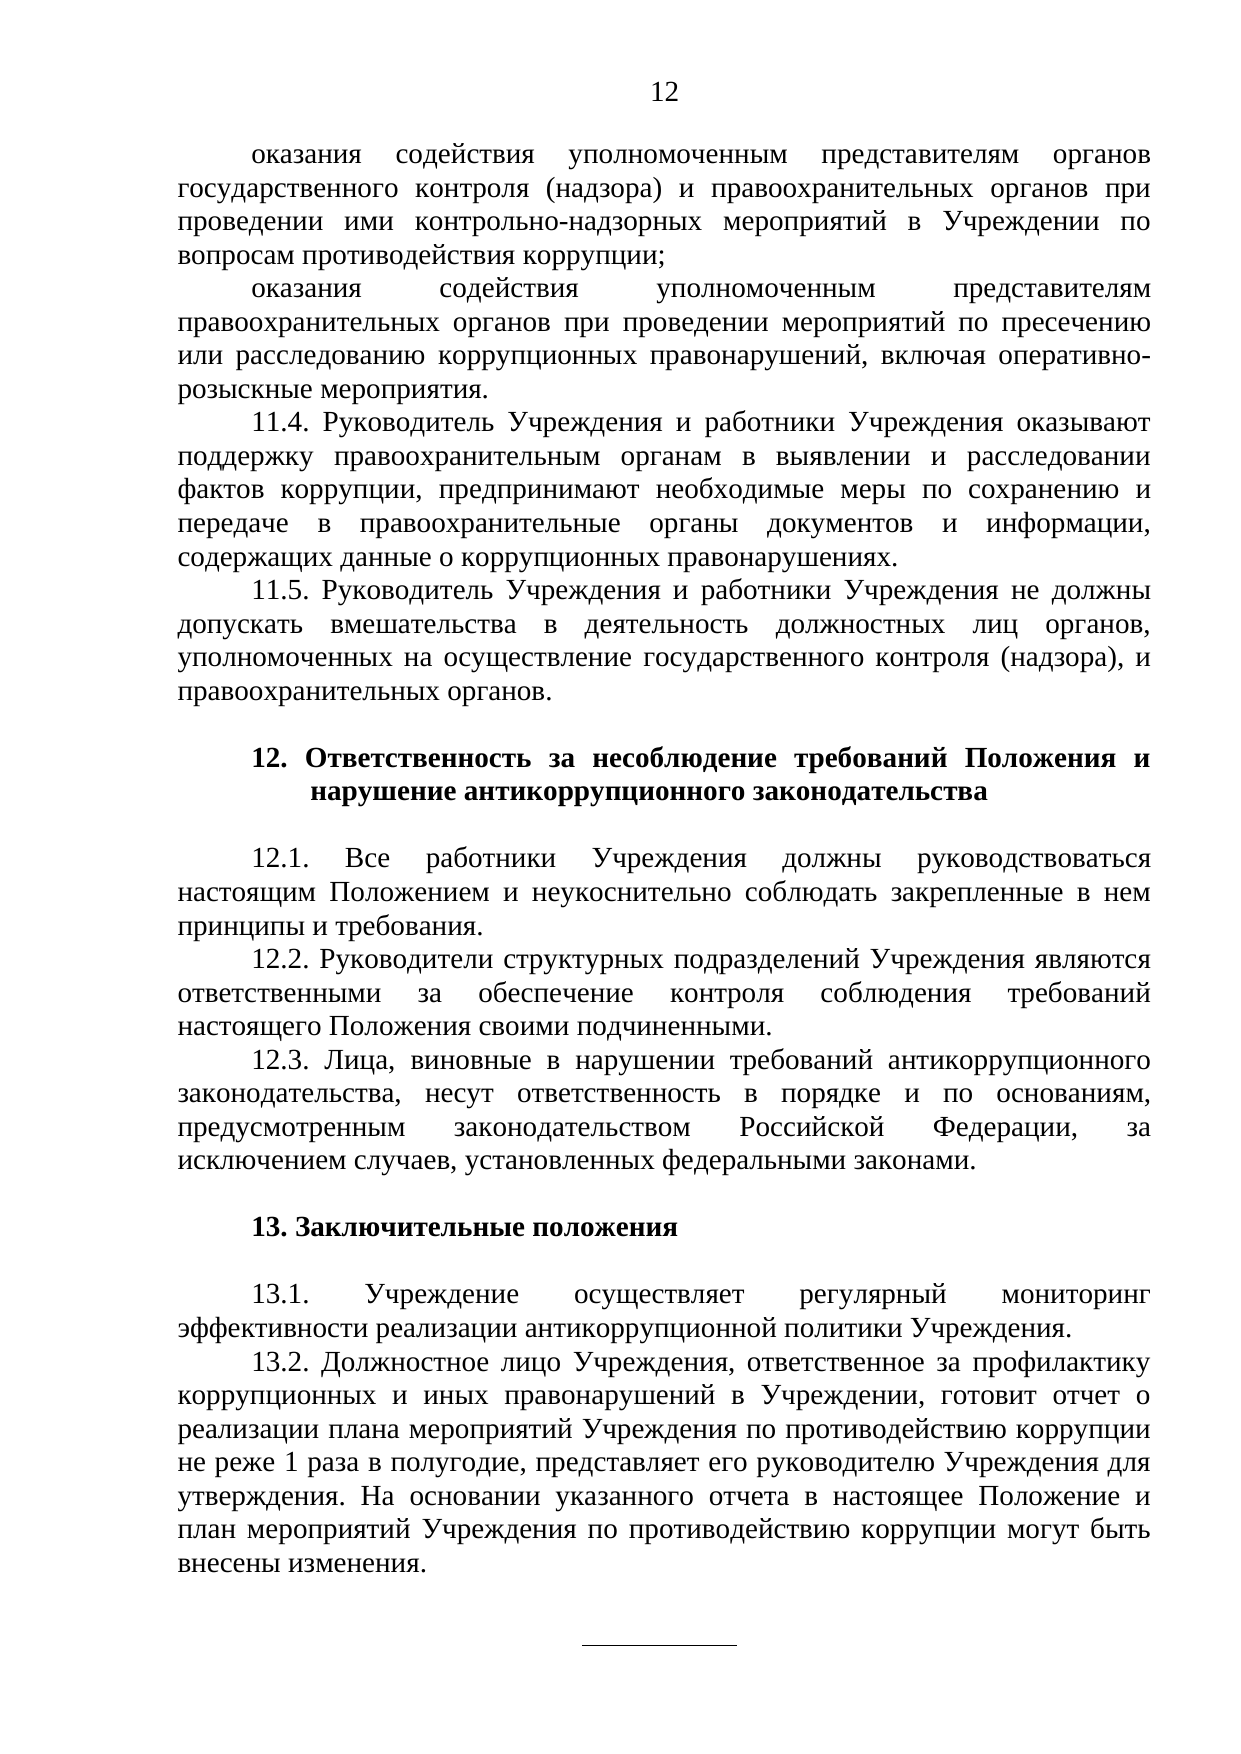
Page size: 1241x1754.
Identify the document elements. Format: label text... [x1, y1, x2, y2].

text 13.1. Учреждение осуществляет регулярный мониторинг эффективности реализации антикоррупционной политики Учреждения. [177, 1277, 1152, 1344]
text 12.1. Все работники Учреждения должны руководствоваться настоящим Положением и неукоснительно соблюдать закрепленные в нем принципы и требования. [177, 841, 1152, 941]
text оказания содействия уполномоченным представителям правоохранительных органов при проведении мероприятий по пресечению или расследованию коррупционных правонарушений, включая оперативно-розыскные мероприятия. [177, 270, 1152, 404]
text оказания содействия уполномоченным представителям органов государственного контроля (надзора) и правоохранительных органов при проведении ими контрольно-надзорных мероприятий в Учреждении по вопросам противодействия коррупции; [177, 136, 1152, 270]
text 12.3. Лица, виновные в нарушении требований антикоррупционного законодательства, несут ответственность в порядке и по основаниям, предусмотренным законодательством Российской Федерации, за исключением случаев, установленных федеральными законами. [177, 1042, 1152, 1176]
text 12.2. Руководители структурных подразделений Учреждения являются ответственными за обеспечение контроля соблюдения требований настоящего Положения своими подчиненными. [177, 941, 1152, 1042]
text 13. Заключительные положения [251, 1209, 1152, 1243]
text 11.5. Руководитель Учреждения и работники Учреждения не должны допускать вмешательства в деятельность должностных лиц органов, уполномоченных на осуществление государственного контроля (надзора), и правоохранительных органов. [177, 572, 1152, 706]
text 12. Ответственность за несоблюдение требований Положения и нарушение антикоррупционного законодательства [251, 740, 1152, 807]
text 11.4. Руководитель Учреждения и работники Учреждения оказывают поддержку правоохранительным органам в выявлении и расследовании фактов коррупции, предпринимают необходимые меры по сохранению и передаче в правоохранительные органы документов и информации, содержащих данные о коррупционных правонарушениях. [177, 404, 1152, 572]
text 13.2. Должностное лицо Учреждения, ответственное за профилактику коррупционных и иных правонарушений в Учреждении, готовит отчет о реализации плана мероприятий Учреждения по противодействию коррупции не реже 1 раза в полугодие, представляет его руководителю Учреждения для утверждения. На основании указанного отчета в настоящее Положение и план мероприятий Учреждения по противодействию коррупции могут быть внесены изменения. [177, 1344, 1152, 1578]
